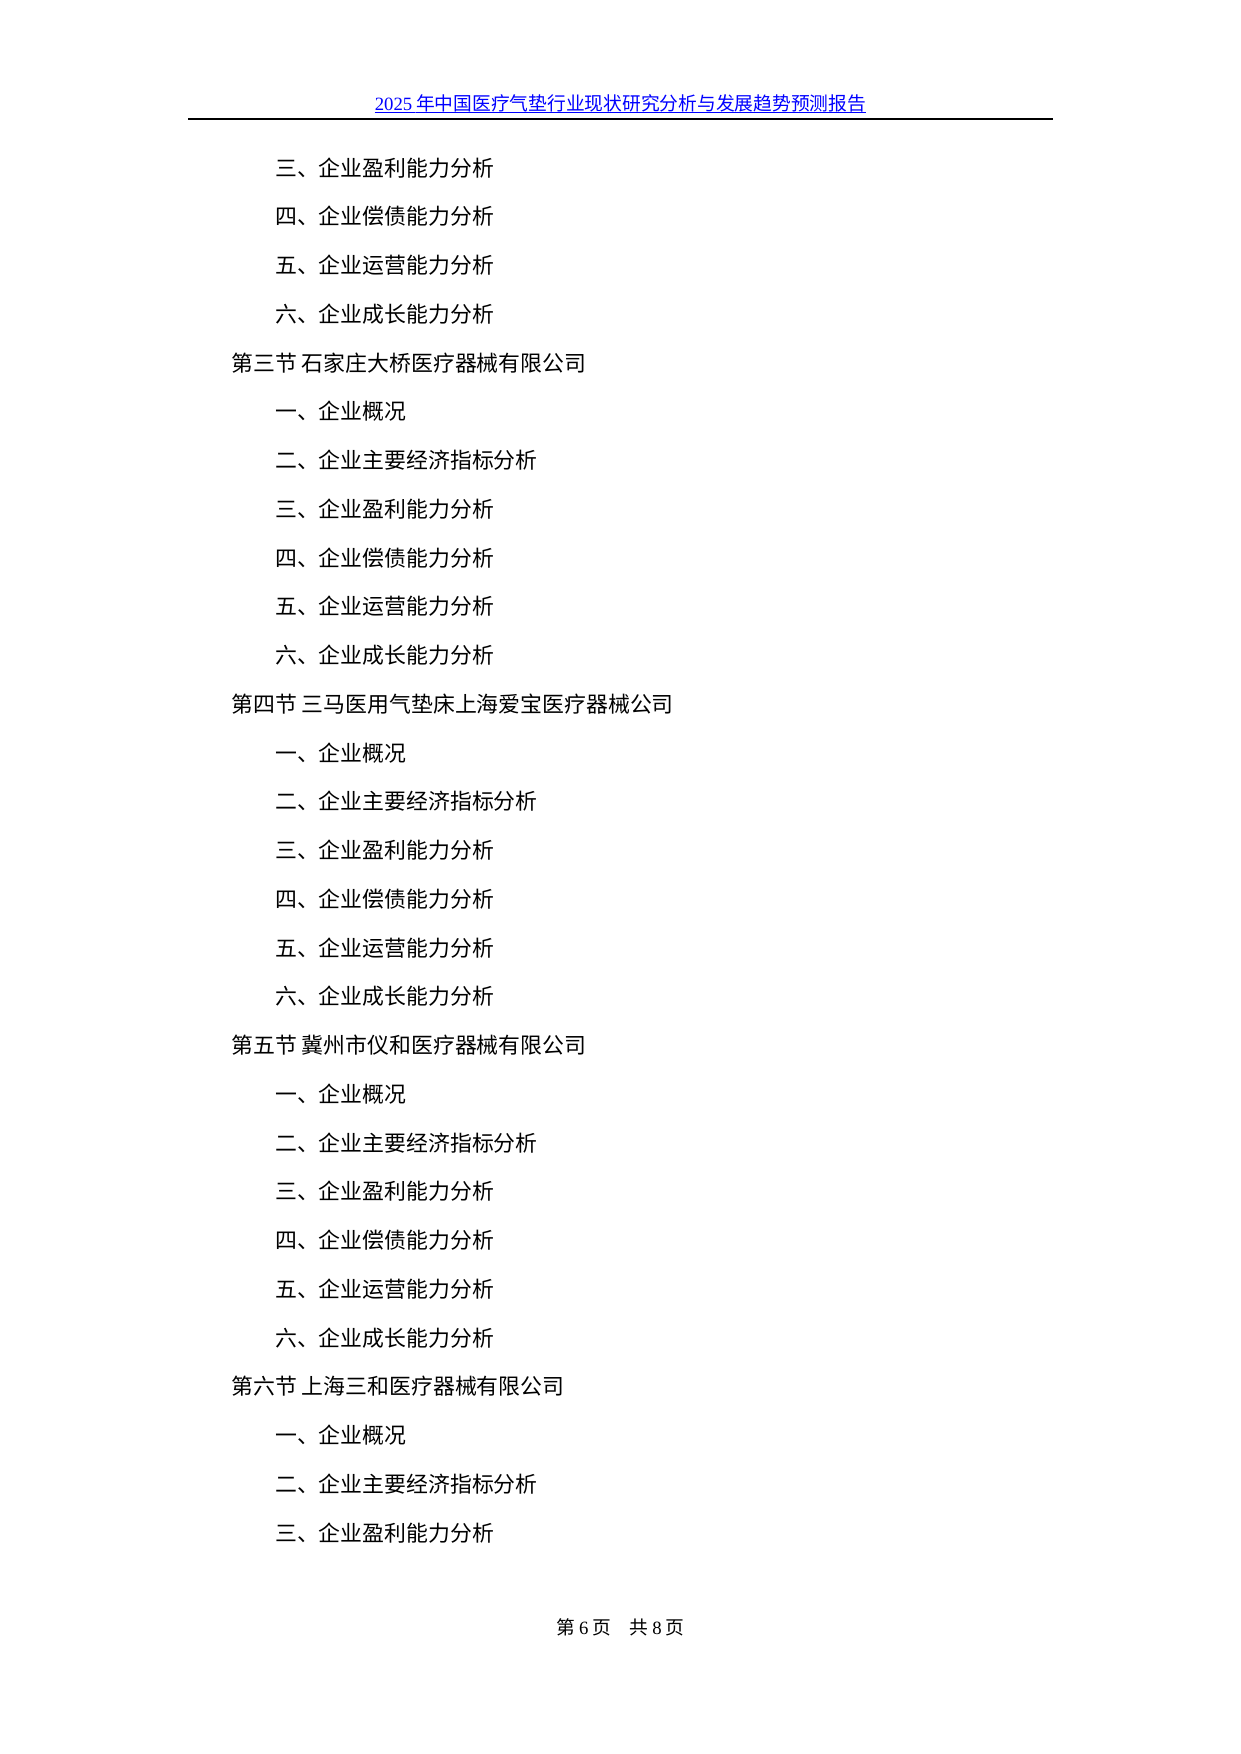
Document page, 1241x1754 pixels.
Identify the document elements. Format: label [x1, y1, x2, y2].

text [187, 150, 1053, 1548]
